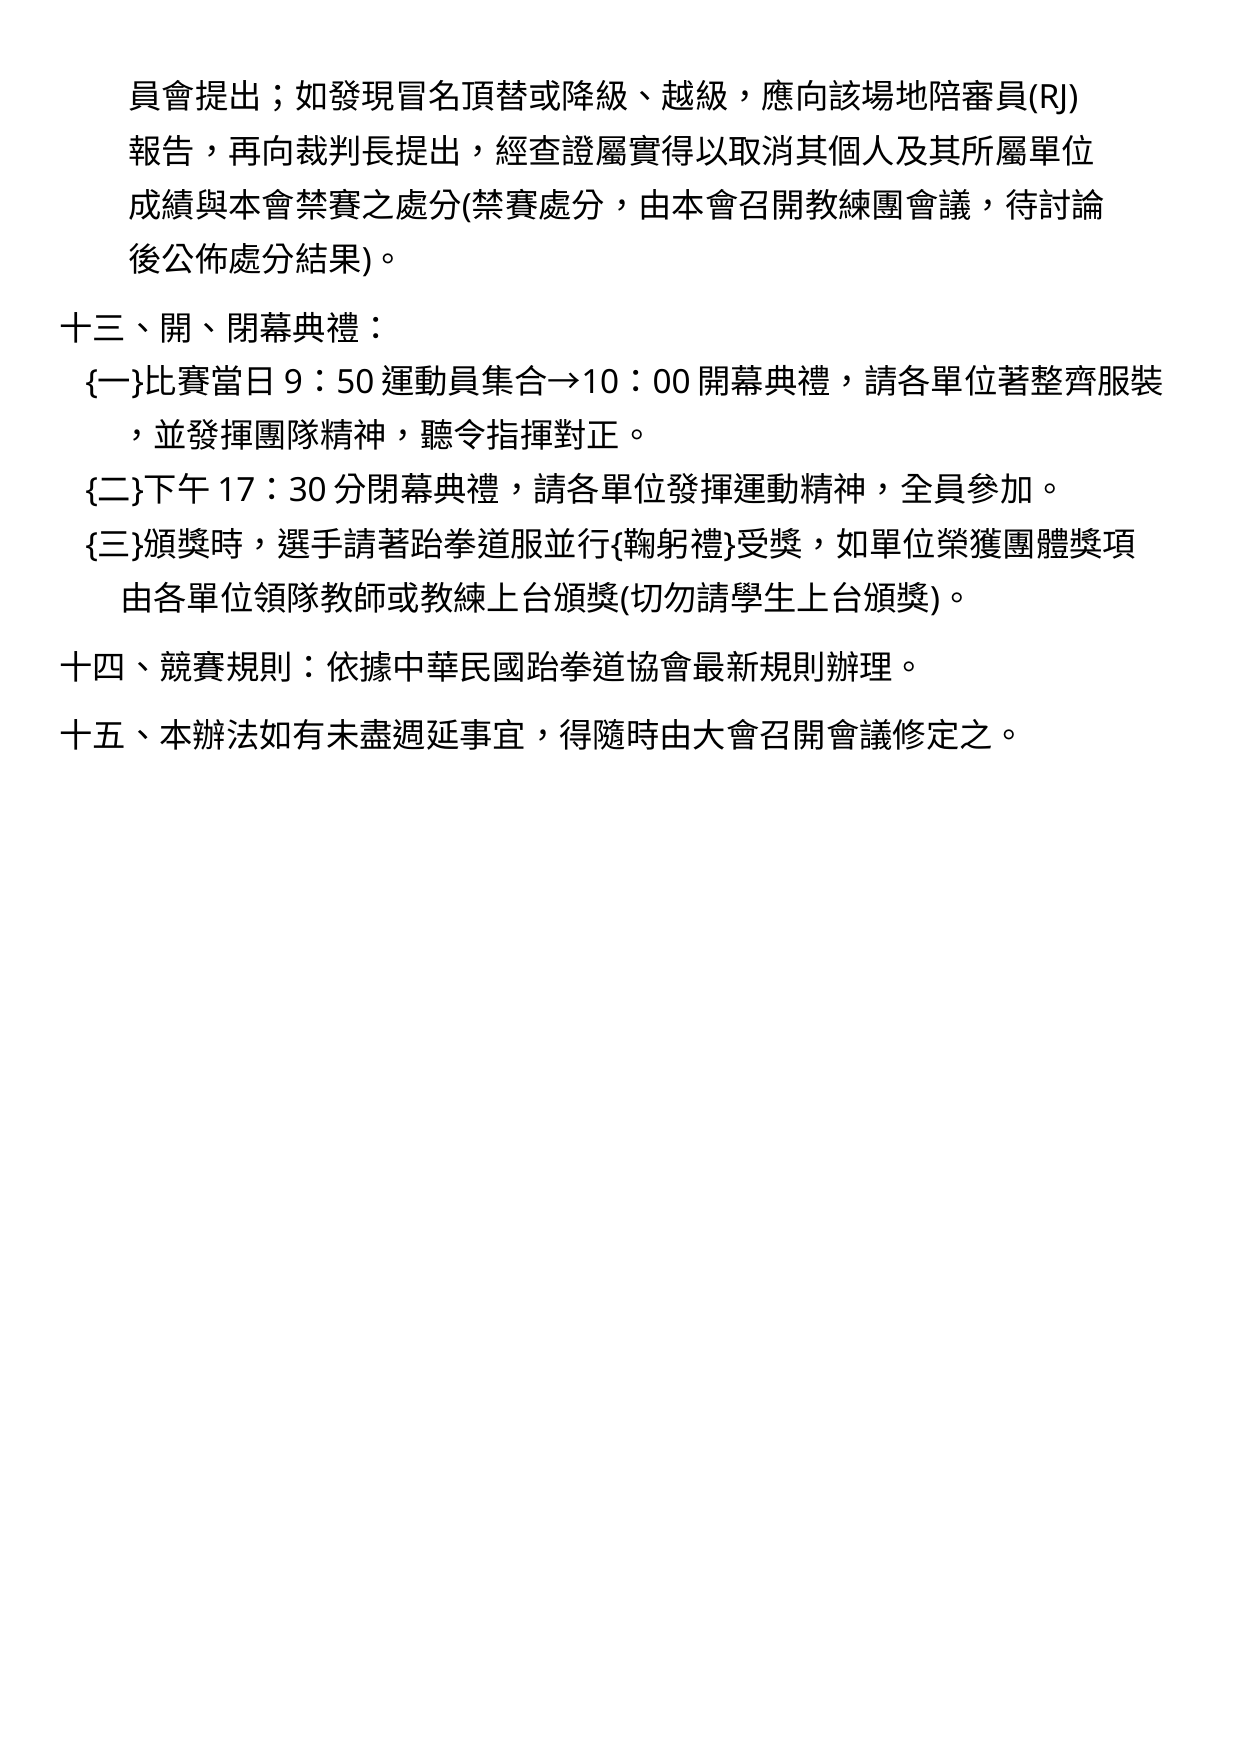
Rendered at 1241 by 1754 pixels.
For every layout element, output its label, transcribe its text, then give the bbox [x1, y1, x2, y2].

text 十五、本辦法如有未盡週延事宜，得隨時由大會召開會議修定之。 [59, 709, 1181, 757]
text ，並發揮團隊精神，聽令指揮對正。 [59, 404, 1181, 458]
text 後公佈處分結果)。 [59, 228, 1181, 282]
text 員會提出；如發現冒名頂替或降級、越級，應向該場地陪審員(RJ) [59, 66, 1181, 120]
text 十四、競賽規則：依據中華民國跆拳道協會最新規則辦理。 [59, 641, 1181, 689]
text 由各單位領隊教師或教練上台頒獎(切勿請學生上台頒獎)。 [59, 567, 1181, 621]
text 成績與本會禁賽之處分(禁賽處分，由本會召開教練團會議，待討論 [59, 174, 1181, 228]
text {三}頒獎時，選手請著跆拳道服並行{鞠躬禮}受獎，如單位榮獲團體獎項 [59, 513, 1181, 567]
text 報告，再向裁判長提出，經查證屬實得以取消其個人及其所屬單位 [59, 120, 1181, 174]
text {一}比賽當日9：50運動員集合→10：00開幕典禮，請各單位著整齊服裝 [59, 350, 1181, 404]
text {二}下午17：30分閉幕典禮，請各單位發揮運動精神，全員參加。 [59, 458, 1181, 513]
text 十三、開、閉幕典禮： [59, 302, 1181, 350]
